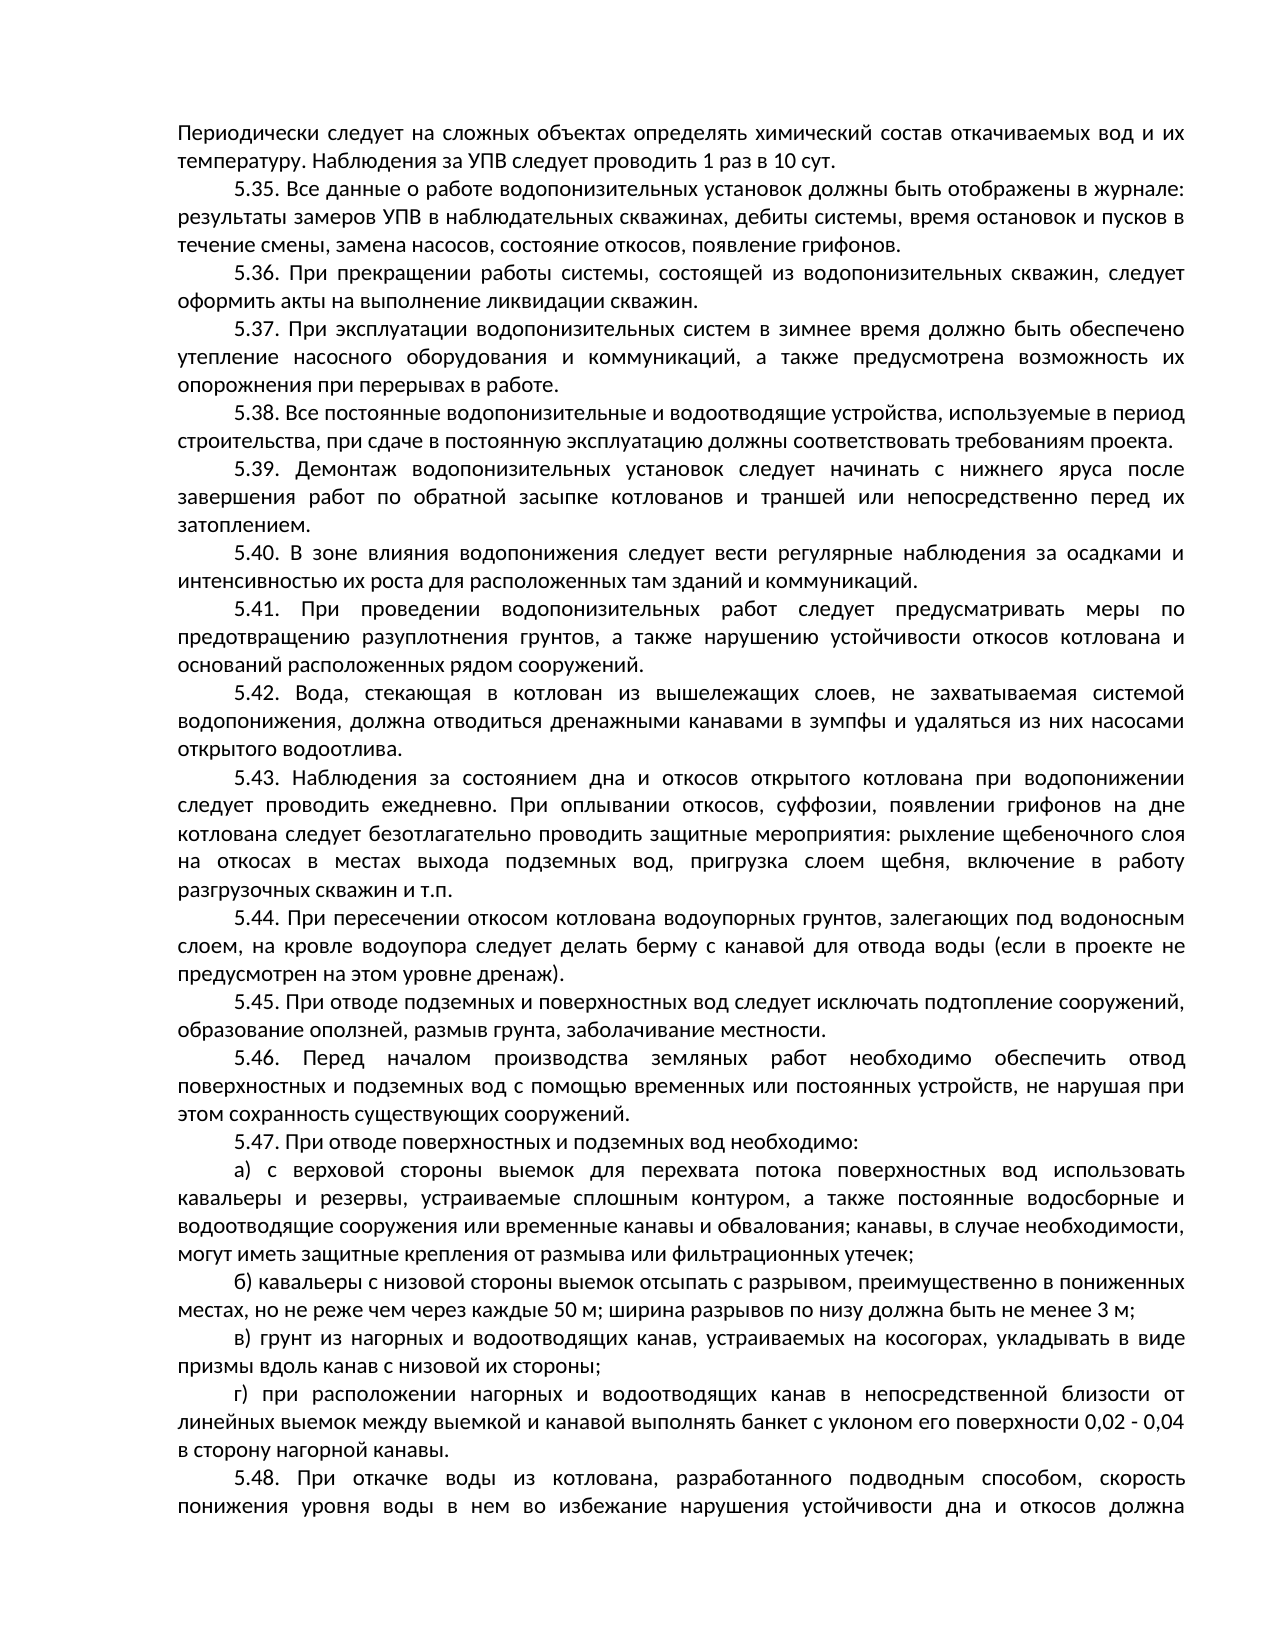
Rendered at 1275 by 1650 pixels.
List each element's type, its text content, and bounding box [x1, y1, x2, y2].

text 5.37. При эксплуатации водопонизительных систем в зимнее время должно быть обеспечено утепление насосного оборудования и коммуникаций, а также предусмотрена возможность их опорожнения при перерывах в работе. [177, 314, 1186, 398]
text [177, 118, 1186, 174]
text в) грунт из нагорных и водоотводящих канав, устраиваемых на косогорах, укладывать в виде призмы вдоль канав с низовой их стороны; [177, 1323, 1186, 1379]
text 5.39. Демонтаж водопонизительных установок следует начинать с нижнего яруса после завершения работ по обратной засыпке котлованов и траншей или непосредственно перед их затоплением. [177, 454, 1186, 538]
text 5.43. Наблюдения за состоянием дна и откосов открытого котлована при водопонижении следует проводить ежедневно. При оплывании откосов, суффозии, появлении грифонов на дне котлована следует безотлагательно проводить защитные мероприятия: рыхление щебеночного слоя на откосах в местах выхода подземных вод, пригрузка слоем щебня, включение в работу разгрузочных скважин и т.п. [177, 763, 1186, 903]
text 5.45. При отводе подземных и поверхностных вод следует исключать подтопление сооружений, образование оползней, размыв грунта, заболачивание местности. [177, 987, 1186, 1043]
text 5.42. Вода, стекающая в котлован из вышележащих слоев, не захватываемая системой водопонижения, должна отводиться дренажными канавами в зумпфы и удаляться из них насосами открытого водоотлива. [177, 678, 1186, 763]
text 5.47. При отводе поверхностных и подземных вод необходимо: [177, 1127, 1186, 1155]
text 5.40. В зоне влияния водопонижения следует вести регулярные наблюдения за осадками и интенсивностью их роста для расположенных там зданий и коммуникаций. [177, 538, 1186, 594]
text 5.35. Все данные о работе водопонизительных установок должны быть отображены в журнале: результаты замеров УПВ в наблюдательных скважинах, дебиты системы, время остановок и пусков в течение смены, замена насосов, состояние откосов, появление грифонов. [177, 174, 1186, 258]
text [177, 1463, 1186, 1519]
text 5.46. Перед началом производства земляных работ необходимо обеспечить отвод поверхностных и подземных вод с помощью временных или постоянных устройств, не нарушая при этом сохранность существующих сооружений. [177, 1043, 1186, 1127]
text б) кавальеры с низовой стороны выемок отсыпать с разрывом, преимущественно в пониженных местах, но не реже чем через каждые 50 м; ширина разрывов по низу должна быть не менее 3 м; [177, 1267, 1186, 1323]
text 5.36. При прекращении работы системы, состоящей из водопонизительных скважин, следует оформить акты на выполнение ликвидации скважин. [177, 258, 1186, 314]
text 5.38. Все постоянные водопонизительные и водоотводящие устройства, используемые в период строительства, при сдаче в постоянную эксплуатацию должны соответствовать требованиям проекта. [177, 398, 1186, 454]
text 5.44. При пересечении откосом котлована водоупорных грунтов, залегающих под водоносным слоем, на кровле водоупора следует делать берму с канавой для отвода воды (если в проекте не предусмотрен на этом уровне дренаж). [177, 903, 1186, 987]
text 5.41. При проведении водопонизительных работ следует предусматривать меры по предотвращению разуплотнения грунтов, а также нарушению устойчивости откосов котлована и оснований расположенных рядом сооружений. [177, 594, 1186, 678]
text г) при расположении нагорных и водоотводящих канав в непосредственной близости от линейных выемок между выемкой и канавой выполнять банкет с уклоном его поверхности 0,02 - 0,04 в сторону нагорной канавы. [177, 1379, 1186, 1463]
text а) с верховой стороны выемок для перехвата потока поверхностных вод использовать кавальеры и резервы, устраиваемые сплошным контуром, а также постоянные водосборные и водоотводящие сооружения или временные канавы и обвалования; канавы, в случае необходимости, могут иметь защитные крепления от размыва или фильтрационных утечек; [177, 1155, 1186, 1267]
